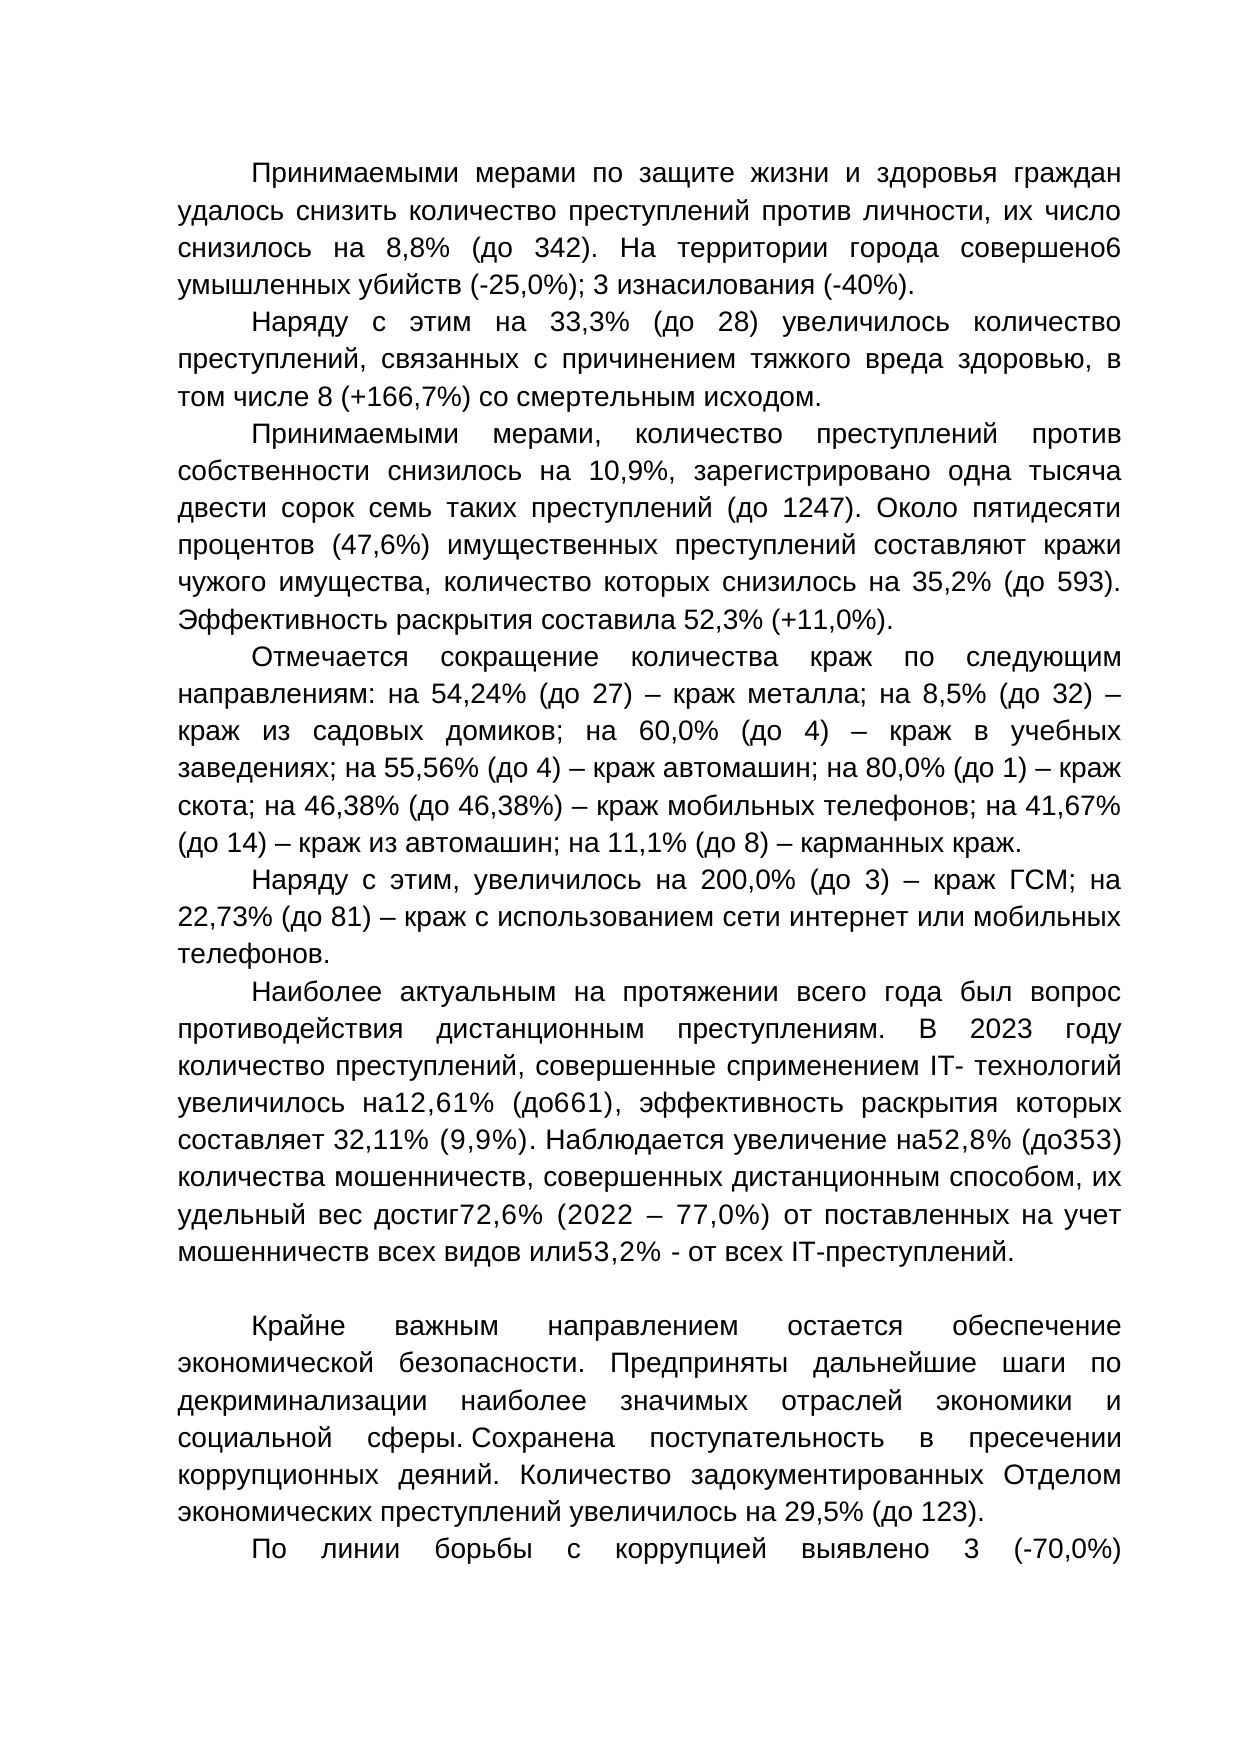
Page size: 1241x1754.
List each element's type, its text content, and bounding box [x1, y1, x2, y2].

text Принимаемыми мерами, количество преступлений против собственности снизилось на 10,9%, зарегистрировано одна тысяча двести сорок семь таких преступлений (до 1247). Около пятидесяти процентов (47,6%) имущественных преступлений составляют кражи чужого имущества, количество которых снизилось на 35,2% (до 593). Эффективность раскрытия составила 52,3% (+11,0%). [177, 416, 1124, 635]
text Принимаемыми мерами по защите жизни и здоровья граждан удалось снизить количество преступлений против личности, их число снизилось на 8,8% (до 342). На территории города совершено6 умышленных убийств (-25,0%); 3 изнасилования (-40%). [177, 155, 1124, 300]
text Наиболее актуальным на протяжении всего года был вопрос противодействия дистанционным преступлениям. В 2023 году количество преступлений, совершенные сприменением IT- технологий увеличилось на12,61% (до661), эффективность раскрытия которых составляет 32,11% (9,9%). Наблюдается увеличение на52,8% (до353) количества мошенничеств, совершенных дистанционным способом, их удельный вес достиг72,6% (2022 – 77,0%) от поставленных на учет мошенничеств всех видов или53,2% - от всех IT-преступлений. [177, 973, 1124, 1267]
text Отмечается сокращение количества краж по следующим направлениям: на 54,24% (до 27) – краж металла; на 8,5% (до 32) – краж из садовых домиков; на 60,0% (до 4) – краж в учебных заведениях; на 55,56% (до 4) – краж автомашин; на 80,0% (до 1) – краж скота; на 46,38% (до 46,38%) – краж мобильных телефонов; на 41,67% (до 14) – краж из автомашин; на 11,1% (до 8) – карманных краж. [177, 639, 1124, 858]
text Крайне важным направлением остается обеспечение экономической безопасности. Предприняты дальнейшие шаги по декриминализации наиболее значимых отраслей экономики и социальной сферы. Сохранена поступательность в пресечении коррупционных деяний. Количество задокументированных Отделом экономических преступлений увеличилось на 29,5% (до 123). [177, 1308, 1124, 1527]
text Наряду с этим, увеличилось на 200,0% (до 3) – краж ГСМ; на 22,73% (до 81) – краж с использованием сети интернет или мобильных телефонов. [177, 862, 1124, 970]
text Наряду с этим на 33,3% (до 28) увеличилось количество преступлений, связанных с причинением тяжкого вреда здоровью, в том числе 8 (+166,7%) со смертельным исходом. [177, 304, 1124, 412]
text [177, 1531, 1124, 1629]
